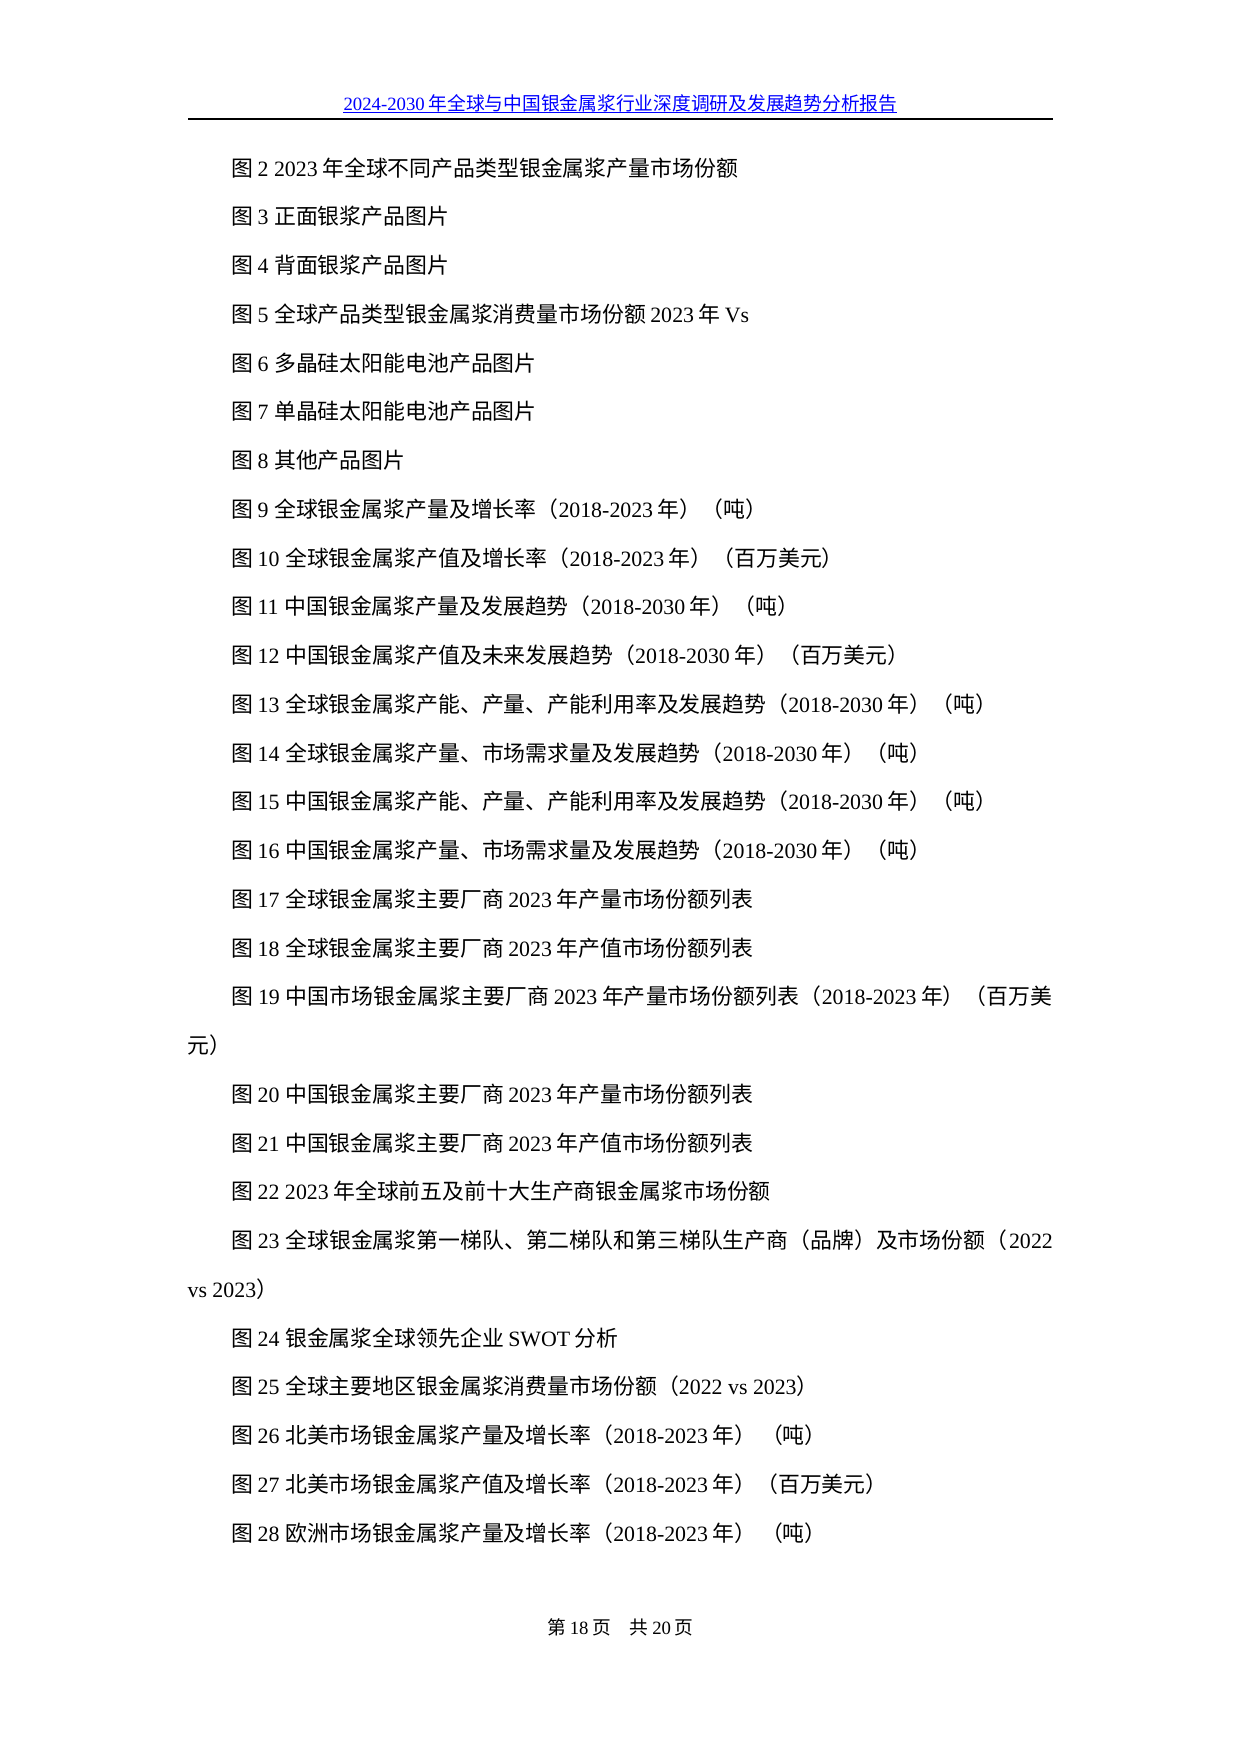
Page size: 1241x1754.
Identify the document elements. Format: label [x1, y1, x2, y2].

text [187, 150, 1053, 1548]
